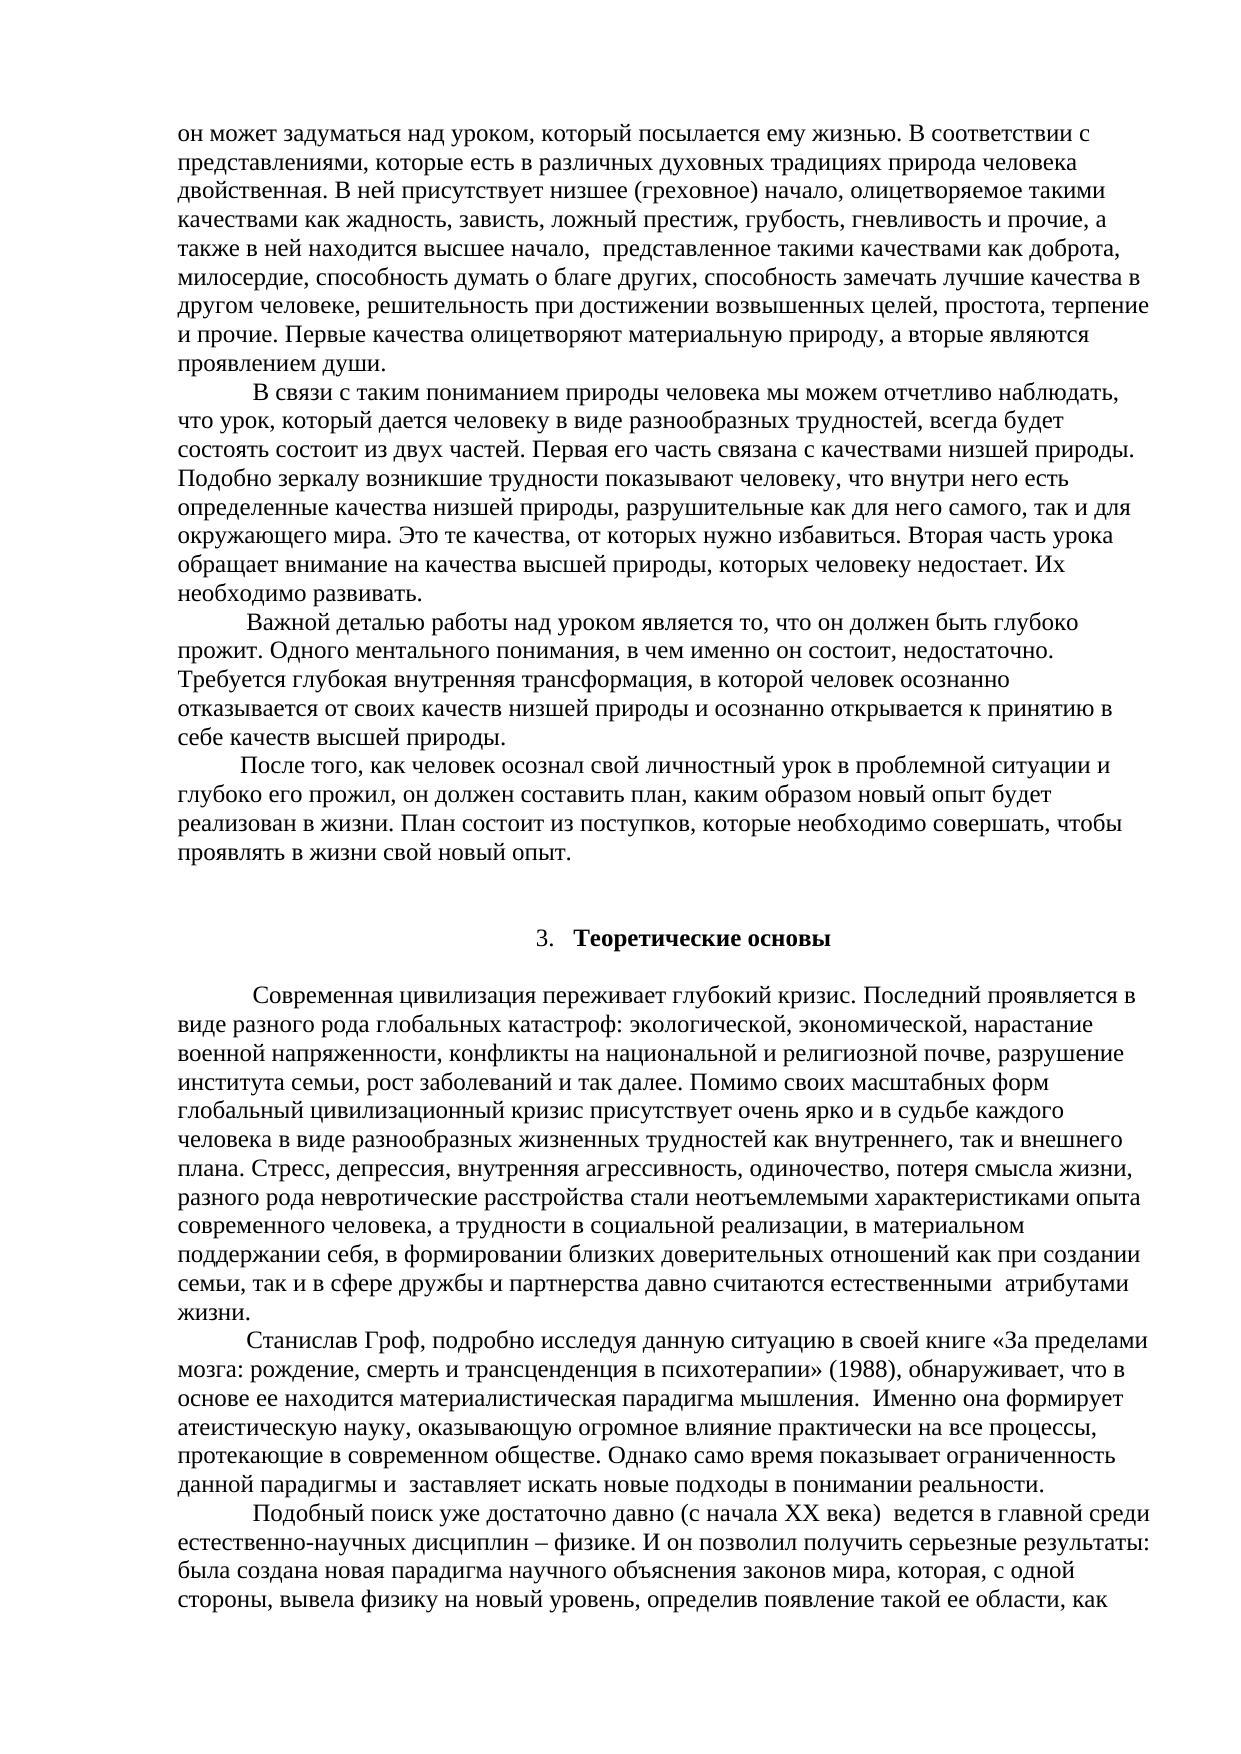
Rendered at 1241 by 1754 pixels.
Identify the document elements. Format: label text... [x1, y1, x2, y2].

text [177, 1498, 1152, 1613]
text Современная цивилизация переживает глубокий кризис. Последний проявляется в виде разного рода глобальных катастроф: экологической, экономической, нарастание военной напряженности, конфликты на национальной и религиозной почве, разрушение института семьи, рост заболеваний и так далее. Помимо своих масштабных форм глобальный цивилизационный кризис присутствует очень ярко и в судьбе каждого человека в виде разнообразных жизненных трудностей как внутреннего, так и внешнего плана. Стресс, депрессия, внутренняя агрессивность, одиночество, потеря смысла жизни, разного рода невротические расстройства стали неотъемлемыми характеристиками опыта современного человека, а трудности в социальной реализации, в материальном поддержании себя, в формировании близких доверительных отношений как при создании семьи, так и в сфере дружбы и партнерства давно считаются естественными атрибутами жизни. Станислав Гроф, подробно исследуя данную ситуацию в своей книге «За пределами мозга: рождение, смерть и трансценденция в психотерапии» (1988), обнаруживает, что в основе ее находится материалистическая парадигма мышления. Именно она формирует атеистическую науку, оказывающую огромное влияние практически на все процессы, протекающие в современном обществе. Однако само время показывает ограниченность данной парадигмы и заставляет искать новые подходы в понимании реальности. [177, 981, 1152, 1498]
list Теоретические основы [215, 923, 1152, 952]
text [177, 118, 1152, 607]
text Важной деталью работы над уроком является то, что он должен быть глубоко прожит. Одного ментального понимания, в чем именно он состоит, недостаточно. Требуется глубокая внутренняя трансформация, в которой человек осознанно отказывается от своих качеств низшей природы и осознанно открывается к принятию в себе качеств высшей природы. После того, как человек осознал свой личностный урок в проблемной ситуации и глубоко его прожил, он должен составить план, каким образом новый опыт будет реализован в жизни. План состоит из поступков, которые необходимо совершать, чтобы проявлять в жизни свой новый опыт. [177, 607, 1152, 894]
